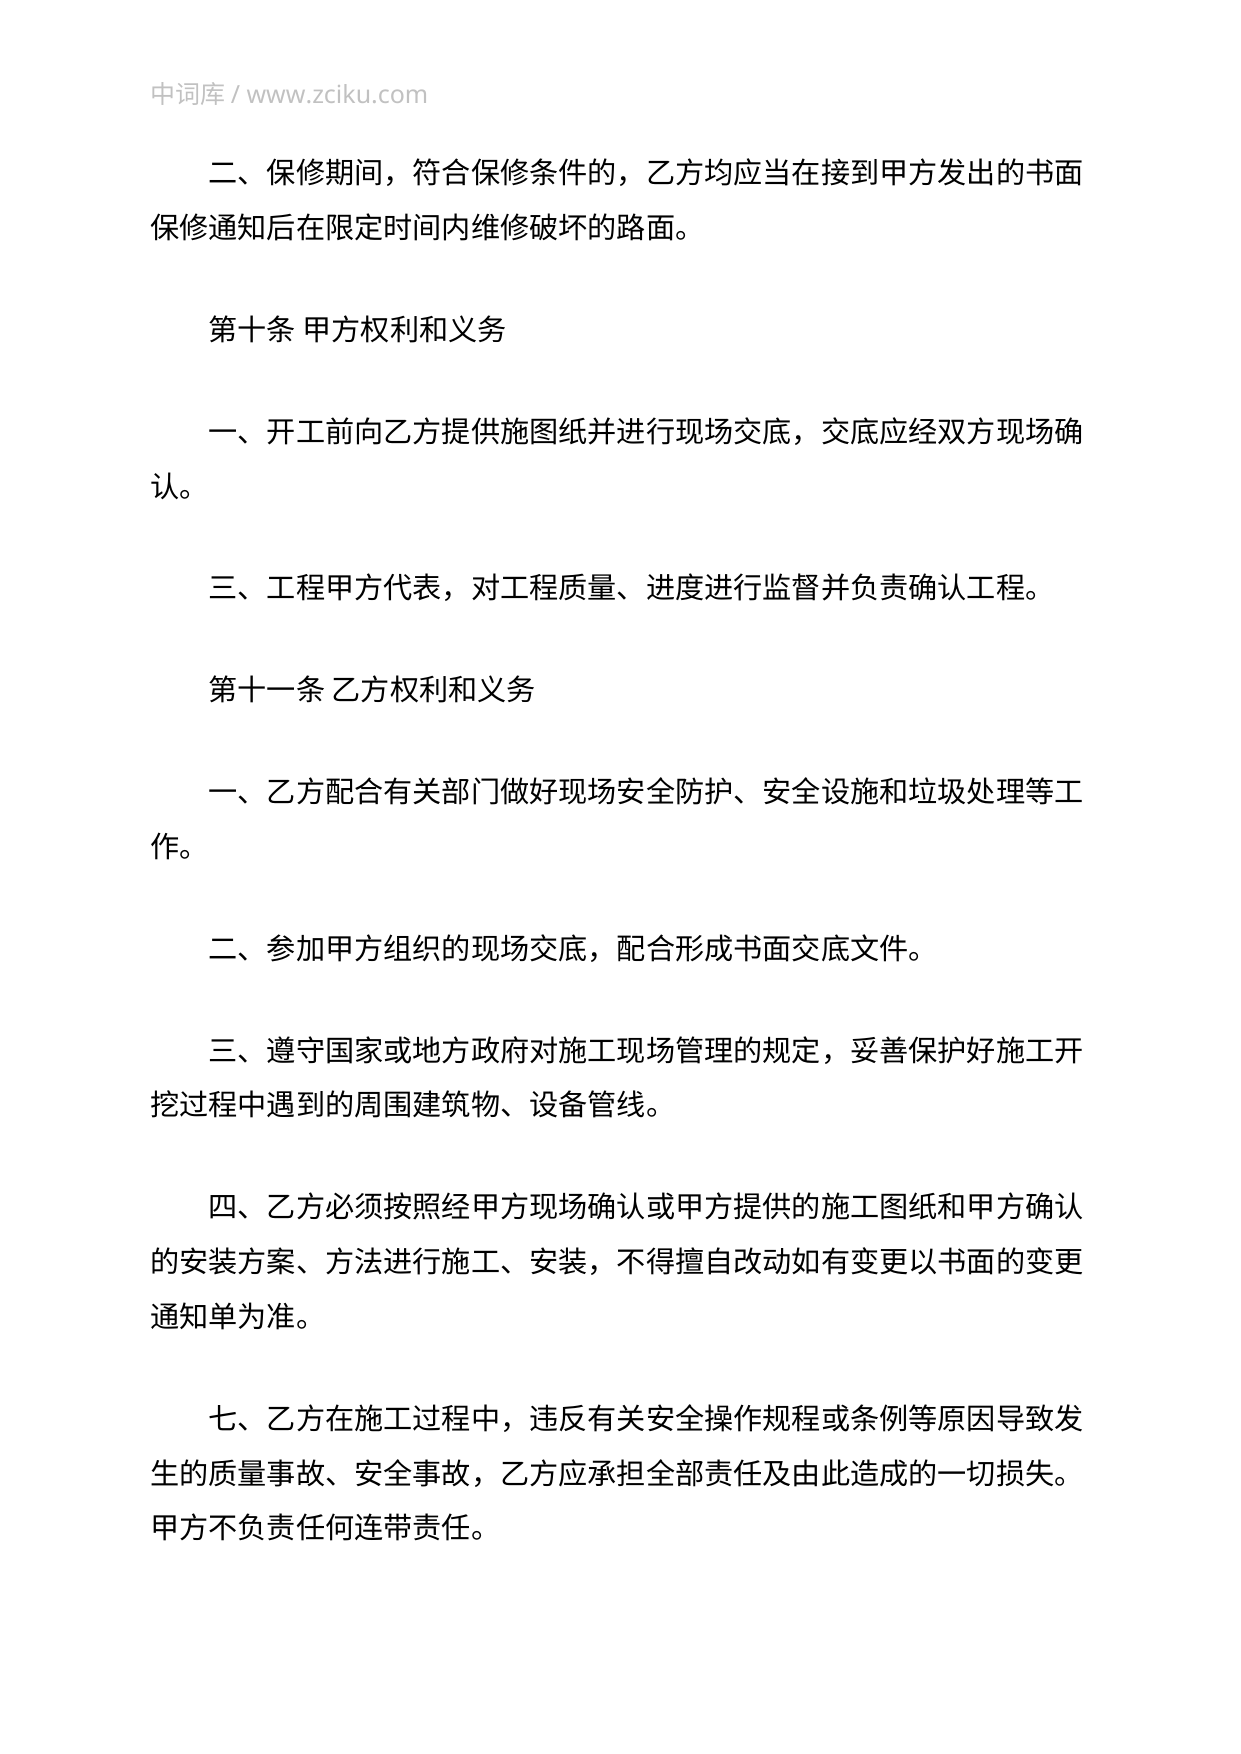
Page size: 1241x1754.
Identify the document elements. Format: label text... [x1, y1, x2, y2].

text 三、遵守国家或地方政府对施工现场管理的规定，妥善保护好施工开挖过程中遇到的周围建筑物、设备管线。 [150, 1027, 1090, 1124]
text 一、开工前向乙方提供施图纸并进行现场交底，交底应经双方现场确认。 [150, 408, 1090, 506]
text 二、参加甲方组织的现场交底，配合形成书面交底文件。 [150, 925, 1090, 968]
text 三、工程甲方代表，对工程质量、进度进行监督并负责确认工程。 [150, 565, 1090, 607]
text 七、乙方在施工过程中，违反有关安全操作规程或条例等原因导致发生的质量事故、安全事故，乙方应承担全部责任及由此造成的一切损失。甲方不负责任何连带责任。 [150, 1395, 1090, 1547]
text 第十一条 乙方权利和义务 [150, 667, 1090, 709]
text 二、保修期间，符合保修条件的，乙方均应当在接到甲方发出的书面保修通知后在限定时间内维修破坏的路面。 [150, 150, 1090, 247]
text 第十条 甲方权利和义务 [150, 307, 1090, 349]
text 一、乙方配合有关部门做好现场安全防护、安全设施和垃圾处理等工作。 [150, 769, 1090, 866]
text 四、乙方必须按照经甲方现场确认或甲方提供的施工图纸和甲方确认的安装方案、方法进行施工、安装，不得擅自改动如有变更以书面的变更通知单为准。 [150, 1184, 1090, 1336]
